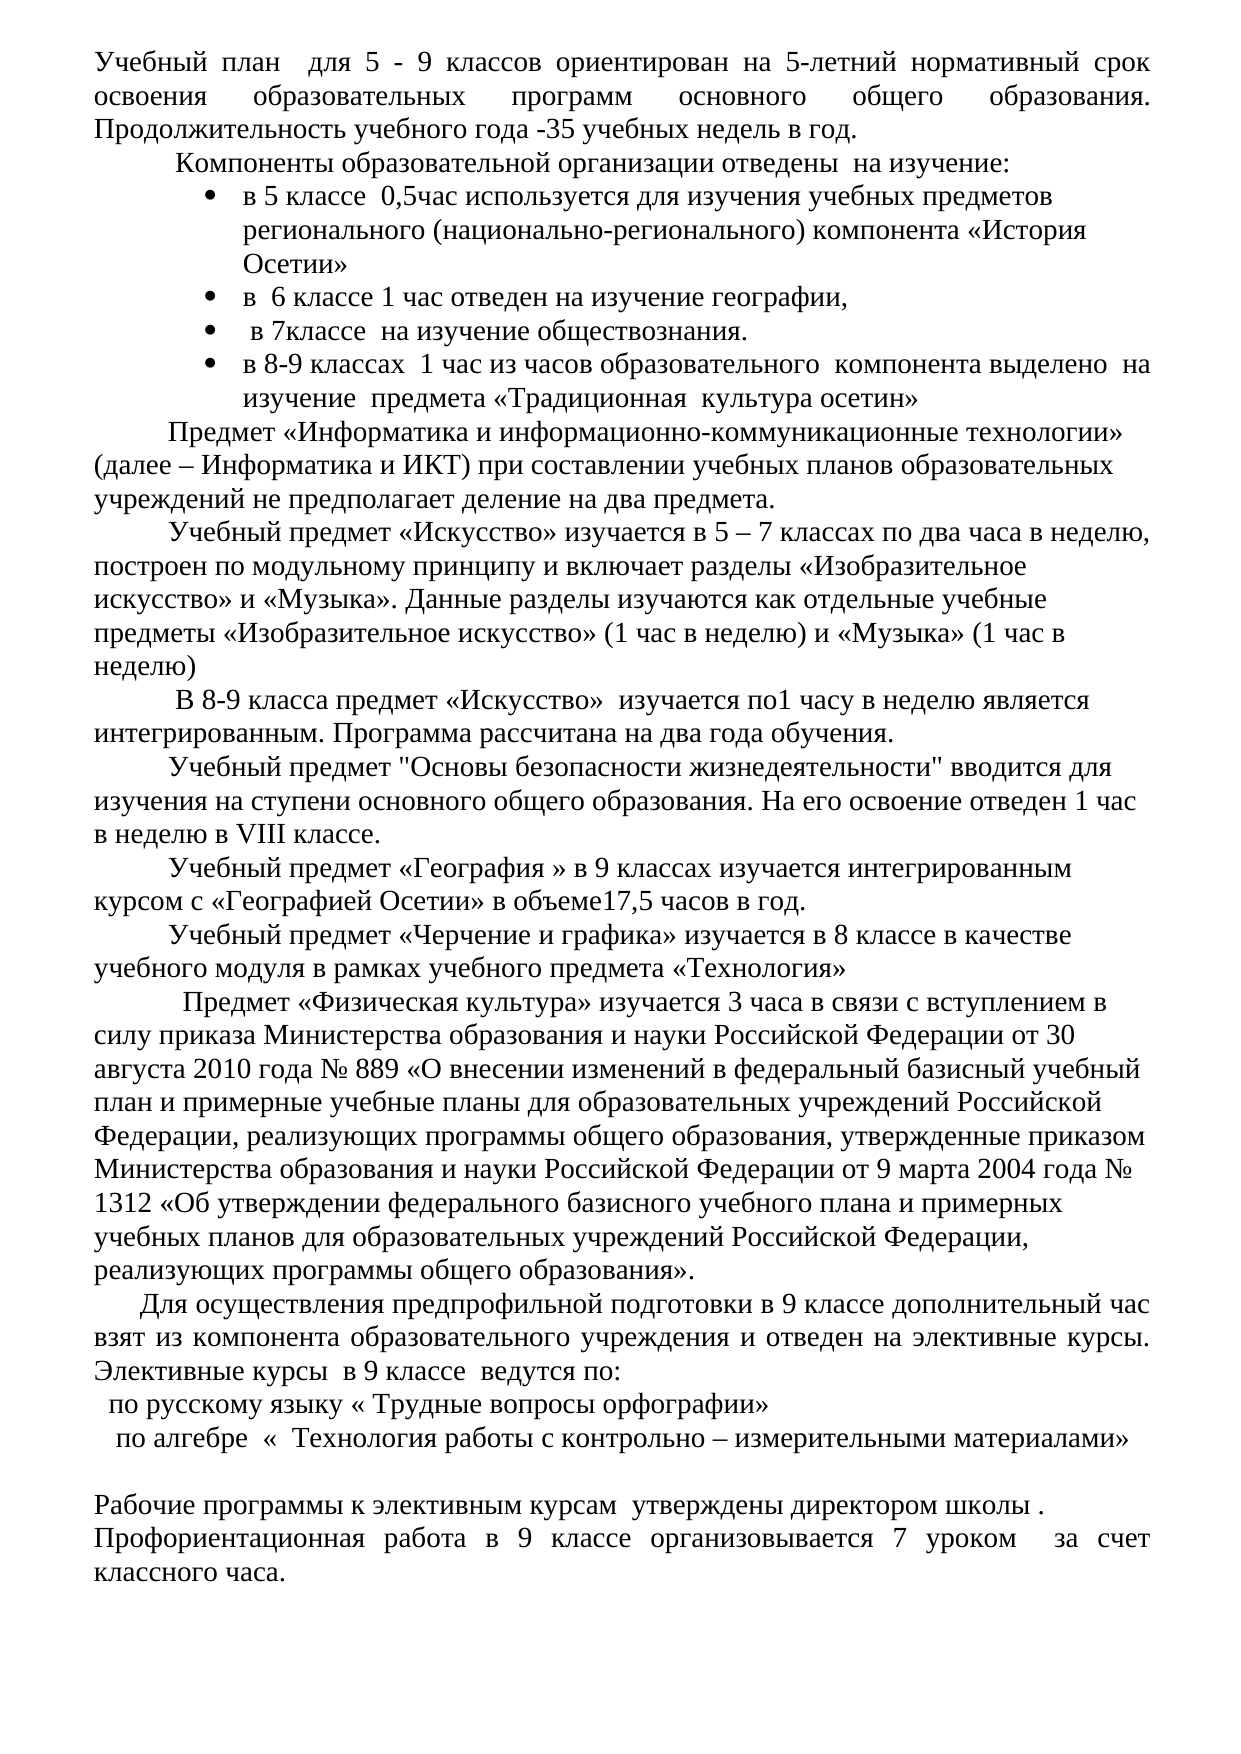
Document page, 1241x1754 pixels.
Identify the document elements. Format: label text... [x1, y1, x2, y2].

text Компоненты образовательной организации отведены на изучение: [94, 145, 1152, 178]
list в 5 классе 0,5час используется для изучения учебных предметов регионального (национально-регионального) компонента «История Осетии» [205, 178, 1152, 279]
text по русскому языку « Трудные вопросы орфографии» [94, 1386, 1152, 1420]
text В 8-9 класса предмет «Искусство» изучается по1 часу в неделю является интегрированным. Программа рассчитана на два года обучения. [94, 682, 1152, 749]
text Рабочие программы к элективным курсам утверждены директором школы . [94, 1487, 1152, 1521]
list в 6 классе 1 час отведен на изучение географии, [205, 279, 1152, 313]
text Для осуществления предпрофильной подготовки в 9 классе дополнительный час взят из компонента образовательного учреждения и отведен на элективные курсы. Элективные курсы в 9 классе ведутся по: [94, 1286, 1152, 1386]
list в 8-9 классах 1 час из часов образовательного компонента выделено на изучение предмета «Традиционная культура осетин» [205, 347, 1152, 414]
list в 7классе на изучение обществознания. [205, 313, 1152, 347]
text Учебный предмет «Искусство» изучается в 5 – 7 классах по два часа в неделю, построен по модульному принципу и включает разделы «Изобразительное искусство» и «Музыка». Данные разделы изучаются как отдельные учебные предметы «Изобразительное искусство» (1 час в неделю) и «Музыка» (1 час в неделю) [94, 514, 1152, 682]
text по алгебре « Технология работы с контрольно – измерительными материалами» [94, 1420, 1152, 1453]
text Учебный предмет "Основы безопасности жизнедеятельности" вводится для изучения на ступени основного общего образования. На его освоение отведен 1 час в неделю в VIII классе. [94, 749, 1152, 850]
text Предмет «Информатика и информационно-коммуникационные технологии» (далее – Информатика и ИКТ) при составлении учебных планов образовательных учреждений не предполагает деление на два предмета. [94, 414, 1152, 514]
text Учебный план для 5 - 9 классов ориентирован на 5-летний нормативный срок освоения образовательных программ основного общего образования. Продолжительность учебного года -35 учебных недель в год. [94, 44, 1152, 145]
text Учебный предмет «Черчение и графика» изучается в 8 классе в качестве учебного модуля в рамках учебного предмета «Технология» [94, 917, 1152, 984]
text Предмет «Физическая культура» изучается 3 часа в связи с вступлением в силу приказа Министерства образования и науки Российской Федерации от 30 августа 2010 года № 889 «О внесении изменений в федеральный базисный учебный план и примерные учебные планы для образовательных учреждений Российской Федерации, реализующих программы общего образования, утвержденные приказом Министерства образования и науки Российской Федерации от 9 марта 2004 года № 1312 «Об утверждении федерального базисного учебного плана и примерных учебных планов для образовательных учреждений Российской Федерации, реализующих программы общего образования». [94, 984, 1152, 1286]
text Учебный предмет «География » в 9 классах изучается интегрированным курсом с «Географией Осетии» в объеме17,5 часов в год. [94, 850, 1152, 917]
text Профориентационная работа в 9 классе организовывается 7 уроком за счет классного часа. [94, 1521, 1152, 1588]
